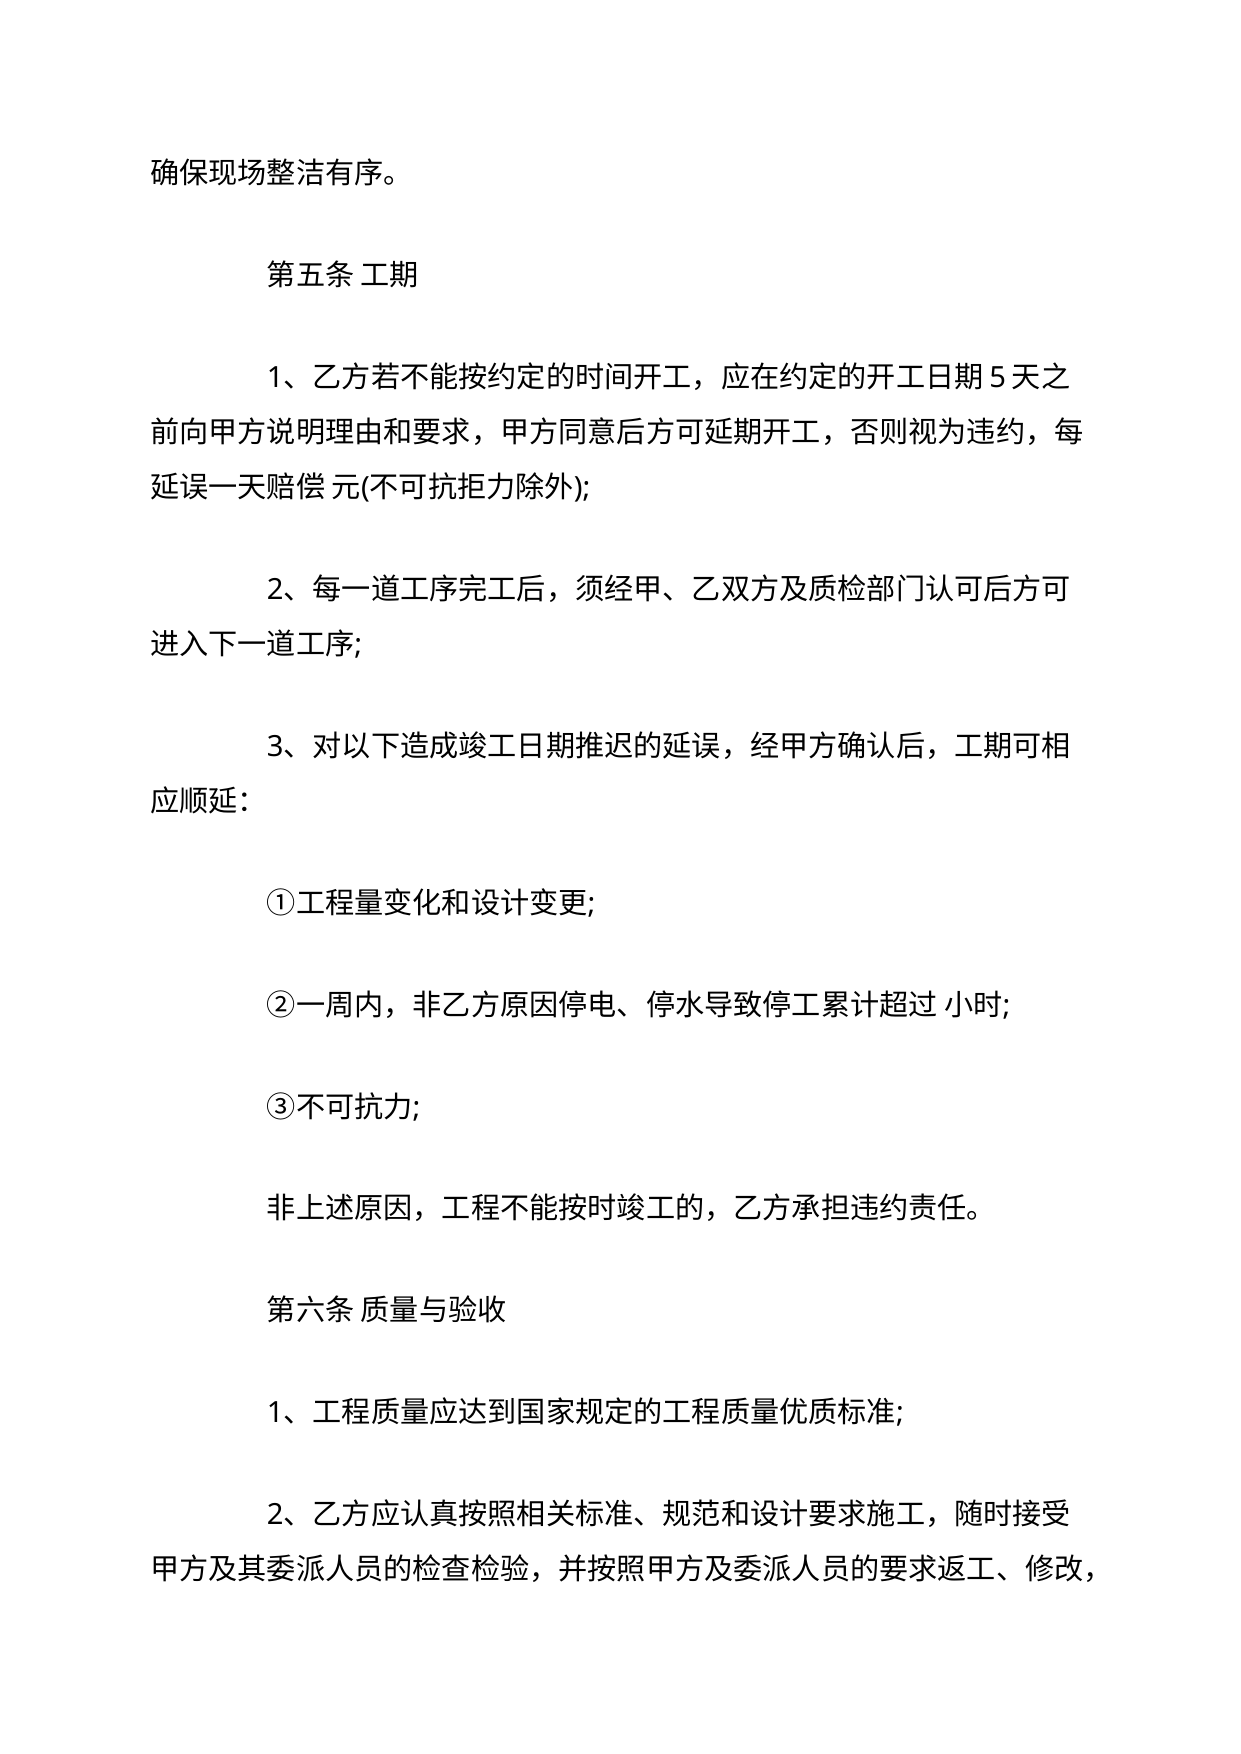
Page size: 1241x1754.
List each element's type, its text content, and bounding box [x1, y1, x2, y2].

text 第六条 质量与验收 [150, 1287, 1090, 1329]
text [150, 150, 1090, 192]
text 3、对以下造成竣工日期推迟的延误，经甲方确认后，工期可相应顺延： [150, 722, 1090, 820]
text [150, 1491, 1090, 1588]
text ①工程量变化和设计变更; [150, 879, 1090, 922]
text 2、每一道工序完工后，须经甲、乙双方及质检部门认可后方可进入下一道工序; [150, 565, 1090, 663]
text 非上述原因，工程不能按时竣工的，乙方承担违约责任。 [150, 1185, 1090, 1227]
text 1、工程质量应达到国家规定的工程质量优质标准; [150, 1389, 1090, 1431]
text 第五条 工期 [150, 252, 1090, 294]
text ③不可抗力; [150, 1083, 1090, 1126]
text ②一周内，非乙方原因停电、停水导致停工累计超过 小时; [150, 981, 1090, 1023]
text 1、乙方若不能按约定的时间开工，应在约定的开工日期5天之前向甲方说明理由和要求，甲方同意后方可延期开工，否则视为违约，每延误一天赔偿 元(不可抗拒力除外); [150, 353, 1090, 506]
